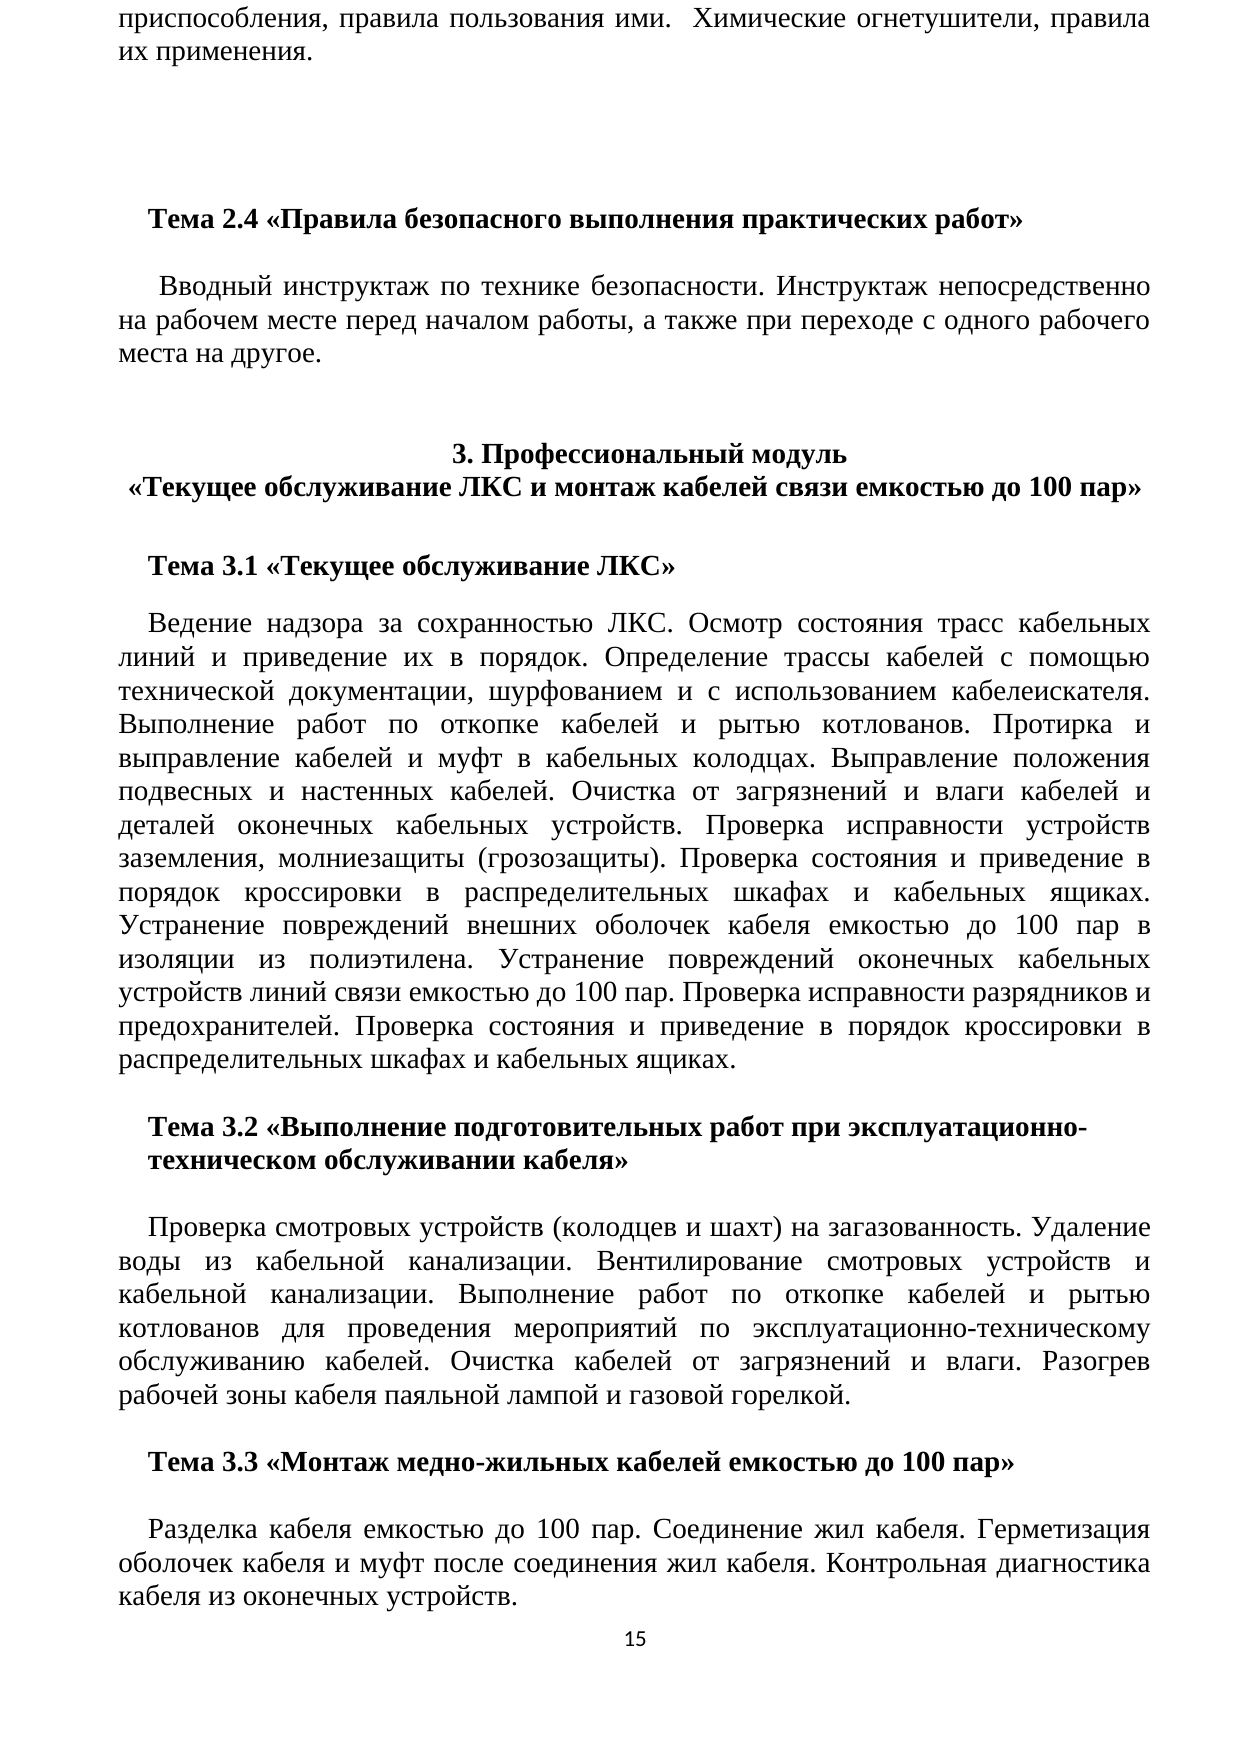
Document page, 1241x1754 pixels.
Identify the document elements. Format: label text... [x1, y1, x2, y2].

text Тема 3.1 «Текущее обслуживание ЛКС» [118, 548, 1152, 582]
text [118, 0, 1152, 67]
text «Текущее обслуживание ЛКС и монтаж кабелей связи емкостью до 100 пар» [118, 469, 1152, 503]
text 3. Профессиональный модуль [118, 436, 1152, 469]
text Вводный инструктаж по технике безопасности. Инструктаж непосредственно на рабочем месте перед началом работы, а также при переходе с одного рабочего места на другое. [118, 268, 1152, 369]
text Тема 3.2 «Выполнение подготовительных работ при эксплуатационно-техническом обслуживании кабеля» [148, 1109, 1152, 1176]
text Ведение надзора за сохранностью ЛКС. Осмотр состояния трасс кабельных линий и приведение их в порядок. Определение трассы кабелей с помощью технической документации, шурфованием и с использованием кабелеискателя. Выполнение работ по откопке кабелей и рытью котлованов. Протирка и выправление кабелей и муфт в кабельных колодцах. Выправление положения подвесных и настенных кабелей. Очистка от загрязнений и влаги кабелей и деталей оконечных кабельных устройств. Проверка исправности устройств заземления, молниезащиты (грозозащиты). Проверка состояния и приведение в порядок кроссировки в распределительных шкафах и кабельных ящиках. Устранение повреждений внешних оболочек кабеля емкостью до 100 пар в изоляции из полиэтилена. Устранение повреждений оконечных кабельных устройств линий связи емкостью до 100 пар. Проверка исправности разрядников и предохранителей. Проверка состояния и приведение в порядок кроссировки в распределительных шкафах и кабельных ящиках. [118, 606, 1152, 1075]
text Проверка смотровых устройств (колодцев и шахт) на загазованность. Удаление воды из кабельной канализации. Вентилирование смотровых устройств и кабельной канализации. Выполнение работ по откопке кабелей и рытью котлованов для проведения мероприятий по эксплуатационно-техническому обслуживанию кабелей. Очистка кабелей от загрязнений и влаги. Разогрев рабочей зоны кабеля паяльной лампой и газовой горелкой. [118, 1209, 1152, 1411]
text Тема 3.3 «Монтаж медно-жильных кабелей емкостью до 100 пар» [118, 1444, 1152, 1478]
text Разделка кабеля емкостью до 100 пар. Соединение жил кабеля. Герметизация оболочек кабеля и муфт после соединения жил кабеля. Контрольная диагностика кабеля из оконечных устройств. [118, 1511, 1152, 1612]
text Тема 2.4 «Правила безопасного выполнения практических работ» [118, 201, 1152, 235]
